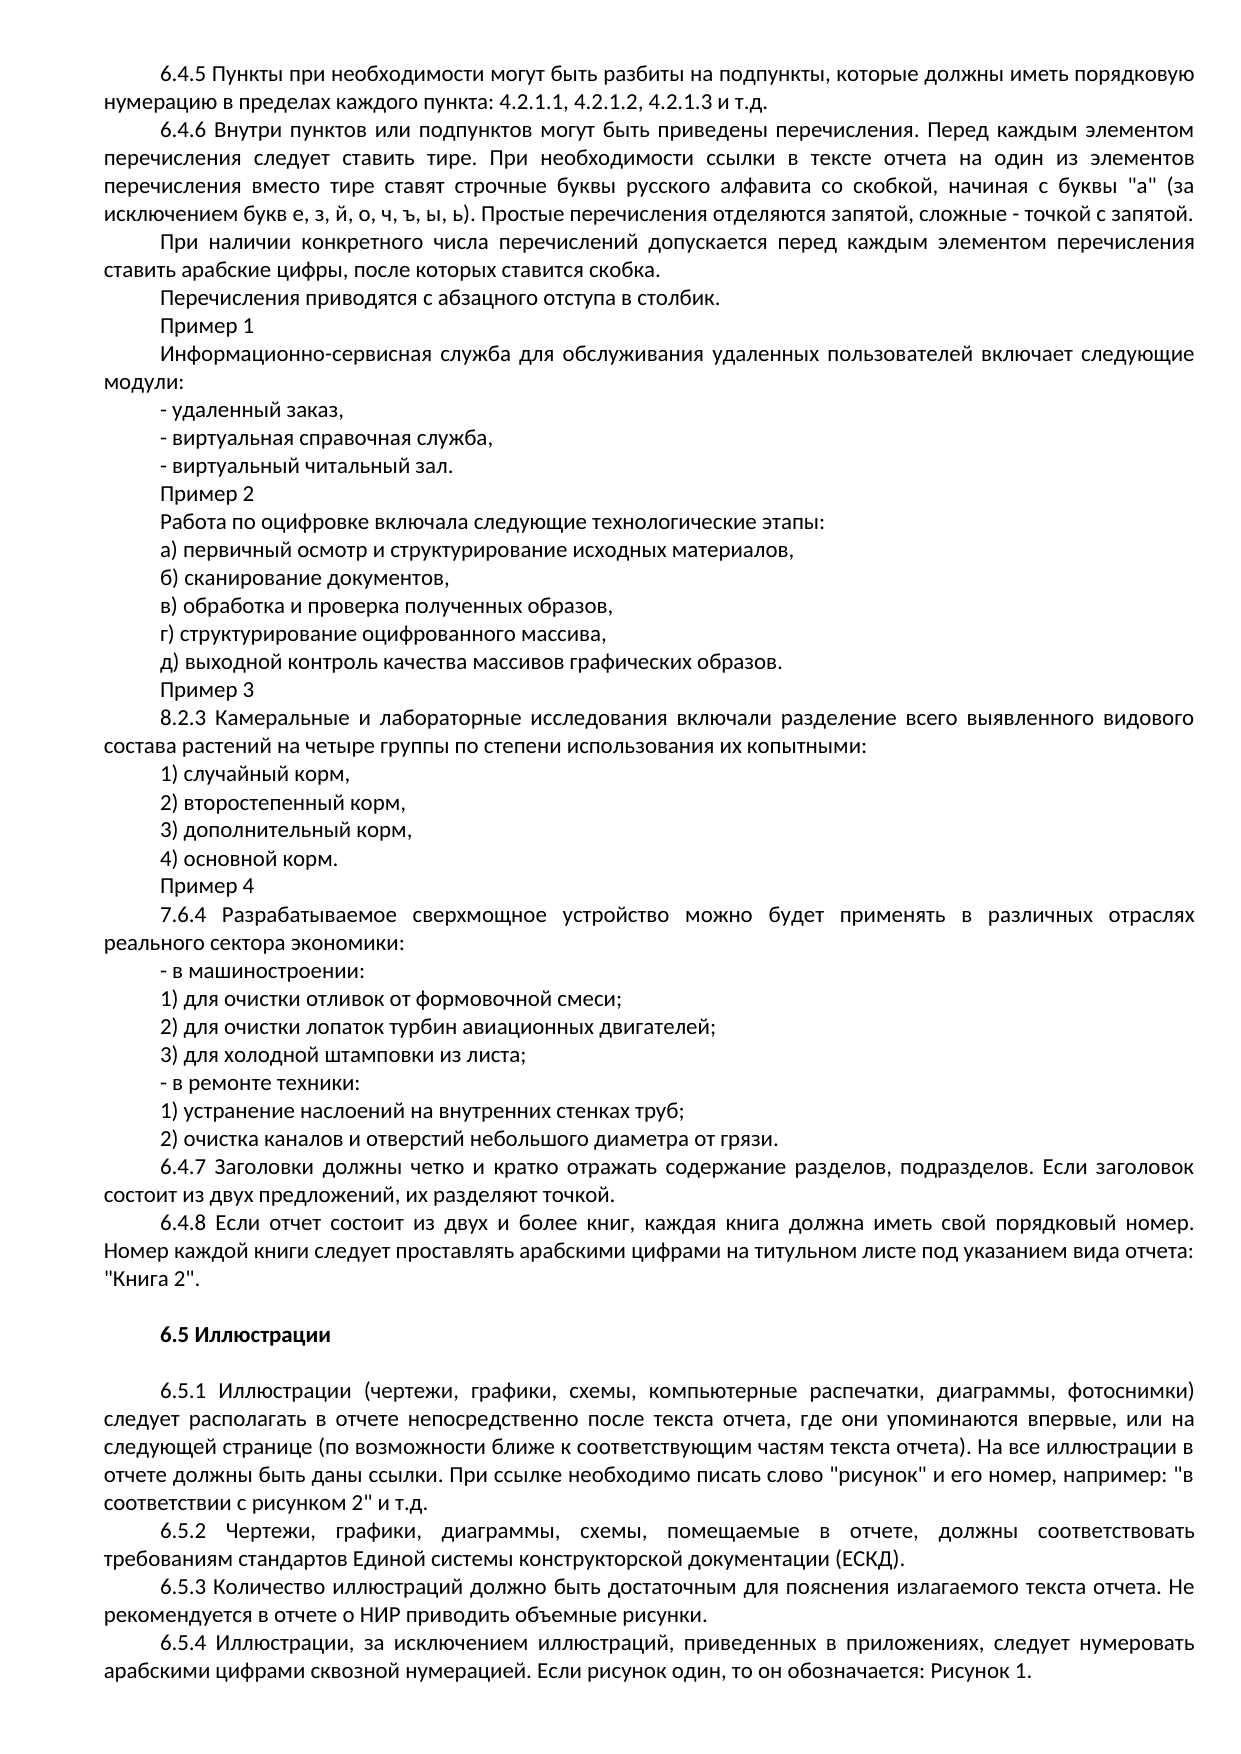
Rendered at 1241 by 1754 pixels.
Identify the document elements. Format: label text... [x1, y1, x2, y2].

text - виртуальная справочная служба, [103, 423, 1196, 451]
text 3) для холодной штамповки из листа; [103, 1040, 1196, 1068]
text - в ремонте техники: [103, 1068, 1196, 1096]
text 6.4.8 Если отчет состоит из двух и более книг, каждая книга должна иметь свой порядковый номер. Номер каждой книги следует проставлять арабскими цифрами на титульном листе под указанием вида отчета: "Книга 2". [103, 1208, 1196, 1292]
text При наличии конкретного числа перечислений допускается перед каждым элементом перечисления ставить арабские цифры, после которых ставится скобка. [103, 227, 1196, 283]
text 3) дополнительный корм, [103, 816, 1196, 844]
text - в машиностроении: [103, 956, 1196, 984]
text Перечисления приводятся с абзацного отступа в столбик. [103, 283, 1196, 311]
text Пример 3 [103, 676, 1196, 703]
text Информационно-сервисная служба для обслуживания удаленных пользователей включает следующие модули: [103, 339, 1196, 395]
text 4) основной корм. [103, 844, 1196, 872]
text - удаленный заказ, [103, 395, 1196, 423]
text д) выходной контроль качества массивов графических образов. [103, 647, 1196, 676]
text 7.6.4 Разрабатываемое сверхмощное устройство можно будет применять в различных отраслях реального сектора экономики: [103, 900, 1196, 956]
text 6.5.1 Иллюстрации (чертежи, графики, схемы, компьютерные распечатки, диаграммы, фотоснимки) следует располагать в отчете непосредственно после текста отчета, где они упоминаются впервые, или на следующей странице (по возможности ближе к соответствующим частям текста отчета). На все иллюстрации в отчете должны быть даны ссылки. При ссылке необходимо писать слово "рисунок" и его номер, например: "в соответствии с рисунком 2" и т.д. [103, 1376, 1196, 1516]
text 1) случайный корм, [103, 759, 1196, 788]
text Пример 1 [103, 311, 1196, 339]
text 6.4.5 Пункты при необходимости могут быть разбиты на подпункты, которые должны иметь порядковую нумерацию в пределах каждого пункта: 4.2.1.1, 4.2.1.2, 4.2.1.3 и т.д. [103, 59, 1196, 115]
text 6.5.2 Чертежи, графики, диаграммы, схемы, помещаемые в отчете, должны соответствовать требованиям стандартов Единой системы конструкторской документации (ЕСКД). [103, 1516, 1196, 1572]
text б) сканирование документов, [103, 563, 1196, 591]
title 6.5 Иллюстрации [103, 1320, 1196, 1348]
text 6.4.6 Внутри пунктов или подпунктов могут быть приведены перечисления. Перед каждым элементом перечисления следует ставить тире. При необходимости ссылки в тексте отчета на один из элементов перечисления вместо тире ставят строчные буквы русского алфавита со скобкой, начиная с буквы "а" (за исключением букв е, з, й, о, ч, ъ, ы, ь). Простые перечисления отделяются запятой, сложные - точкой с запятой. [103, 115, 1196, 227]
text 2) очистка каналов и отверстий небольшого диаметра от грязи. [103, 1124, 1196, 1152]
text 6.5.3 Количество иллюстраций должно быть достаточным для пояснения излагаемого текста отчета. Не рекомендуется в отчете о НИР приводить объемные рисунки. [103, 1572, 1196, 1628]
text Пример 2 [103, 479, 1196, 507]
text - виртуальный читальный зал. [103, 451, 1196, 479]
text 1) устранение наслоений на внутренних стенках труб; [103, 1096, 1196, 1124]
text Работа по оцифровке включала следующие технологические этапы: [103, 507, 1196, 535]
text 6.5.4 Иллюстрации, за исключением иллюстраций, приведенных в приложениях, следует нумеровать арабскими цифрами сквозной нумерацией. Если рисунок один, то он обозначается: Рисунок 1. [103, 1628, 1196, 1684]
text 2) второстепенный корм, [103, 788, 1196, 816]
text Пример 4 [103, 872, 1196, 900]
text г) структурирование оцифрованного массива, [103, 619, 1196, 647]
text 6.4.7 Заголовки должны четко и кратко отражать содержание разделов, подразделов. Если заголовок состоит из двух предложений, их разделяют точкой. [103, 1152, 1196, 1208]
text в) обработка и проверка полученных образов, [103, 591, 1196, 619]
text а) первичный осмотр и структурирование исходных материалов, [103, 535, 1196, 563]
text 2) для очистки лопаток турбин авиационных двигателей; [103, 1012, 1196, 1040]
text 1) для очистки отливок от формовочной смеси; [103, 984, 1196, 1012]
text 8.2.3 Камеральные и лабораторные исследования включали разделение всего выявленного видового состава растений на четыре группы по степени использования их копытными: [103, 703, 1196, 759]
